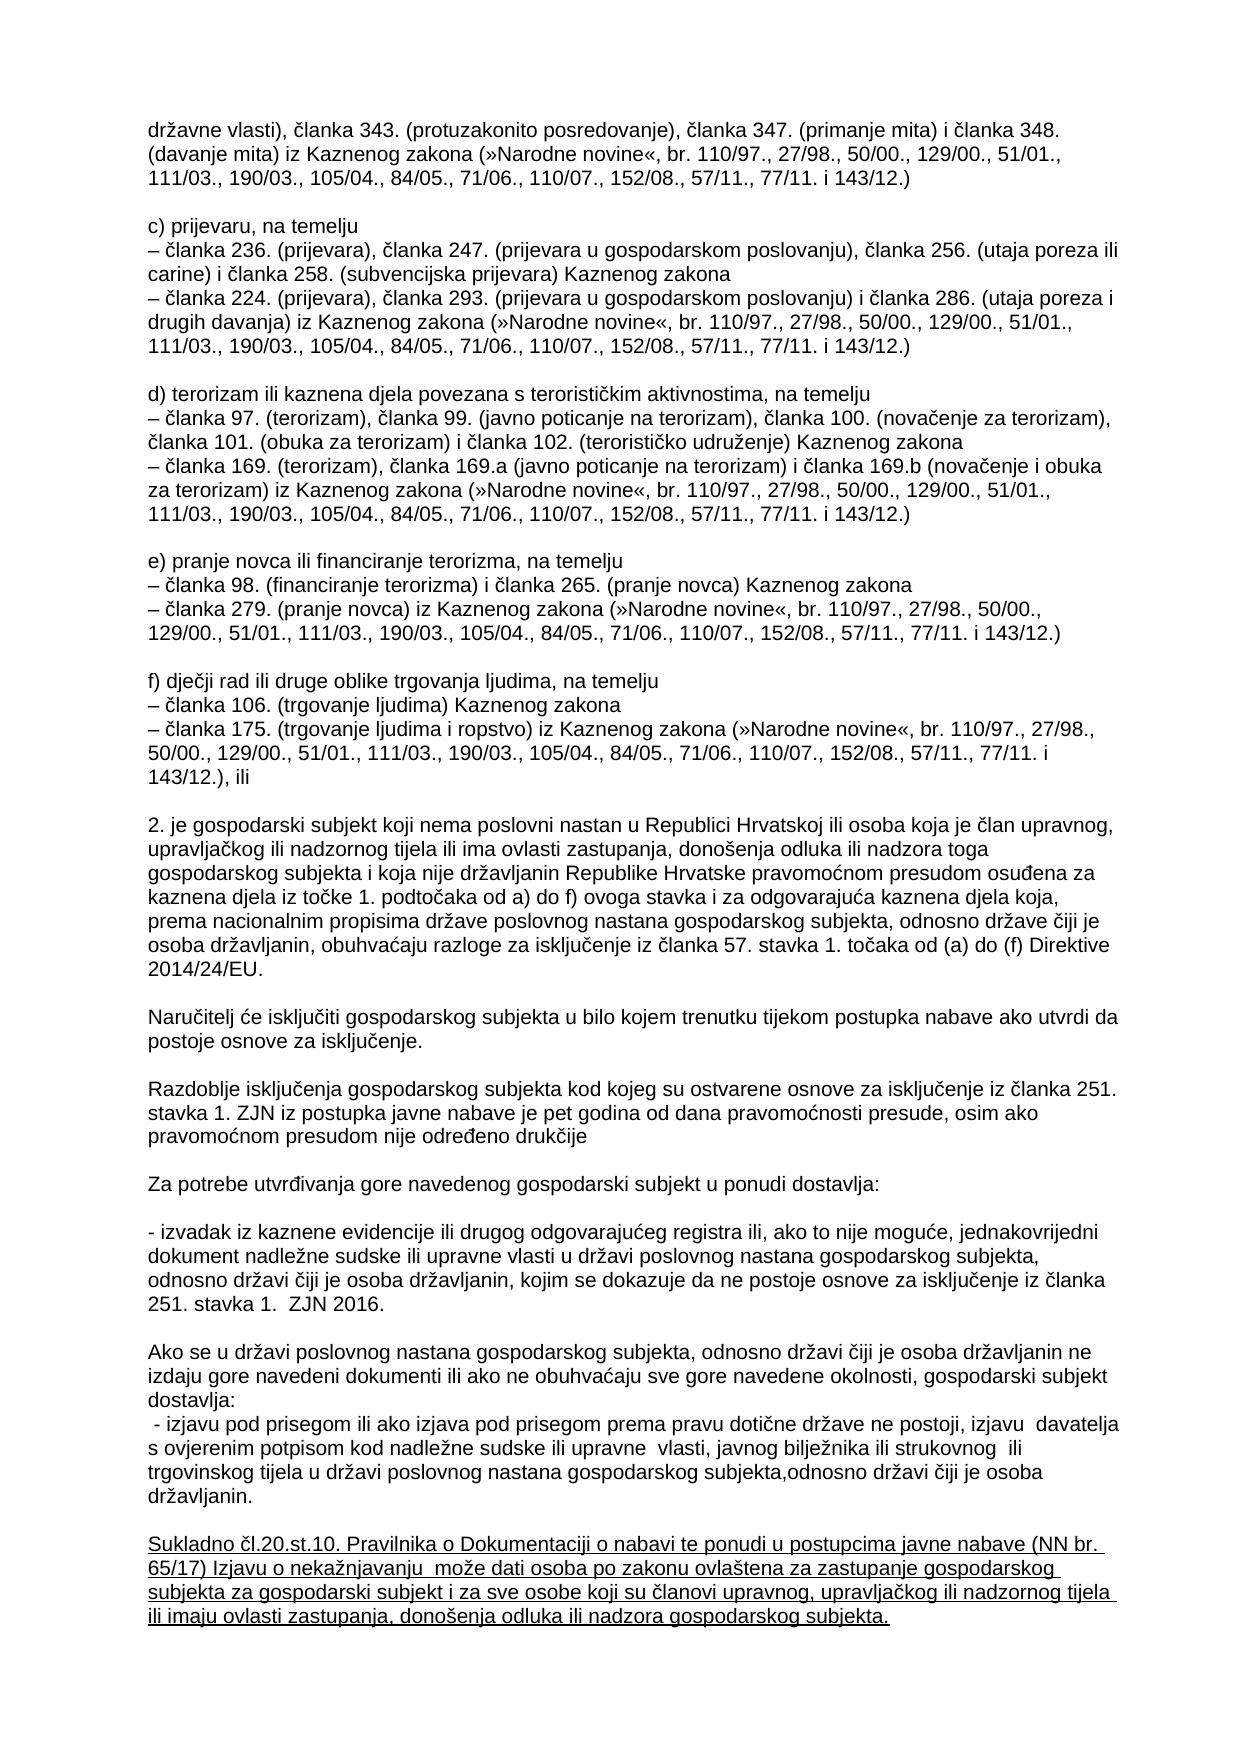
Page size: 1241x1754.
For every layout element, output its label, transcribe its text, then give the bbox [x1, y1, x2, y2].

text – članka 279. (pranje novca) iz Kaznenog zakona (»Narodne novine«, br. 110/97., 27/98., 50/00., 129/00., 51/01., 111/03., 190/03., 105/04., 84/05., 71/06., 110/07., 152/08., 57/11., 77/11. i 143/12.) [148, 597, 1122, 645]
text - izvadak iz kaznene evidencije ili drugog odgovarajućeg registra ili, ako to nije moguće, jednakovrijedni dokument nadležne sudske ili upravne vlasti u državi poslovnog nastana gospodarskog subjekta, odnosno državi čiji je osoba državljanin, kojim se dokazuje da ne postoje osnove za isključenje iz članka 251. stavka 1. ZJN 2016. [148, 1220, 1122, 1316]
text 2. je gospodarski subjekt koji nema poslovni nastan u Republici Hrvatskoj ili osoba koja je član upravnog, upravljačkog ili nadzornog tijela ili ima ovlasti zastupanja, donošenja odluka ili nadzora toga gospodarskog subjekta i koja nije državljanin Republike Hrvatske pravomoćnom presudom osuđena za kaznena djela iz točke 1. podtočaka od a) do f) ovoga stavka i za odgovarajuća kaznena djela koja, prema nacionalnim propisima države poslovnog nastana gospodarskog subjekta, odnosno države čiji je osoba državljanin, obuhvaćaju razloge za isključenje iz članka 57. stavka 1. točaka od (a) do (f) Direktive 2014/24/EU. [148, 813, 1122, 981]
text – članka 175. (trgovanje ljudima i ropstvo) iz Kaznenog zakona (»Narodne novine«, br. 110/97., 27/98., 50/00., 129/00., 51/01., 111/03., 190/03., 105/04., 84/05., 71/06., 110/07., 152/08., 57/11., 77/11. i 143/12.), ili [148, 717, 1122, 789]
text Ako se u državi poslovnog nastana gospodarskog subjekta, odnosno državi čiji je osoba državljanin ne izdaju gore navedeni dokumenti ili ako ne obuhvaćaju sve gore navedene okolnosti, gospodarski subjekt dostavlja: [148, 1340, 1122, 1412]
text - izjavu pod prisegom ili ako izjava pod prisegom prema pravu dotične države ne postoji, izjavu davatelja s ovjerenim potpisom kod nadležne sudske ili upravne vlasti, javnog bilježnika ili strukovnog ili trgovinskog tijela u državi poslovnog nastana gospodarskog subjekta,odnosno državi čiji je osoba državljanin. [148, 1412, 1122, 1508]
text – članka 97. (terorizam), članka 99. (javno poticanje na terorizam), članka 100. (novačenje za terorizam), članka 101. (obuka za terorizam) i članka 102. (terorističko udruženje) Kaznenog zakona [148, 406, 1122, 453]
text c) prijevaru, na temelju [148, 214, 1122, 238]
text – članka 106. (trgovanje ljudima) Kaznenog zakona [148, 693, 1122, 717]
text Sukladno čl.20.st.10. Pravilnika o Dokumentaciji o nabavi te ponudi u postupcima javne nabave (NN br. 65/17) Izjavu o nekažnjavanju može dati osoba po zakonu ovlaštena za zastupanje gospodarskog subjekta za gospodarski subjekt i za sve osobe koji su članovi upravnog, upravljačkog ili nadzornog tijela ili imaju ovlasti zastupanja, donošenja odluka ili nadzora gospodarskog subjekta. [148, 1532, 1122, 1627]
text d) terorizam ili kaznena djela povezana s terorističkim aktivnostima, na temelju [148, 382, 1122, 406]
text Za potrebe utvrđivanja gore navedenog gospodarski subjekt u ponudi dostavlja: [148, 1172, 1122, 1196]
text – članka 98. (financiranje terorizma) i članka 265. (pranje novca) Kaznenog zakona [148, 573, 1122, 597]
text f) dječji rad ili druge oblike trgovanja ljudima, na temelju [148, 669, 1122, 693]
text Razdoblje isključenja gospodarskog subjekta kod kojeg su ostvarene osnove za isključenje iz članka 251. stavka 1. ZJN iz postupka javne nabave je pet godina od dana pravomoćnosti presude, osim ako pravomoćnom presudom nije određeno drukčije [148, 1076, 1122, 1148]
text Naručitelj će isključiti gospodarskog subjekta u bilo kojem trenutku tijekom postupka nabave ako utvrdi da postoje osnove za isključenje. [148, 1004, 1122, 1052]
text – članka 169. (terorizam), članka 169.a (javno poticanje na terorizam) i članka 169.b (novačenje i obuka za terorizam) iz Kaznenog zakona (»Narodne novine«, br. 110/97., 27/98., 50/00., 129/00., 51/01., 111/03., 190/03., 105/04., 84/05., 71/06., 110/07., 152/08., 57/11., 77/11. i 143/12.) [148, 453, 1122, 525]
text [148, 118, 1122, 190]
text – članka 224. (prijevara), članka 293. (prijevara u gospodarskom poslovanju) i članka 286. (utaja poreza i drugih davanja) iz Kaznenog zakona (»Narodne novine«, br. 110/97., 27/98., 50/00., 129/00., 51/01., 111/03., 190/03., 105/04., 84/05., 71/06., 110/07., 152/08., 57/11., 77/11. i 143/12.) [148, 286, 1122, 358]
text – članka 236. (prijevara), članka 247. (prijevara u gospodarskom poslovanju), članka 256. (utaja poreza ili carine) i članka 258. (subvencijska prijevara) Kaznenog zakona [148, 238, 1122, 286]
text e) pranje novca ili financiranje terorizma, na temelju [148, 549, 1122, 573]
